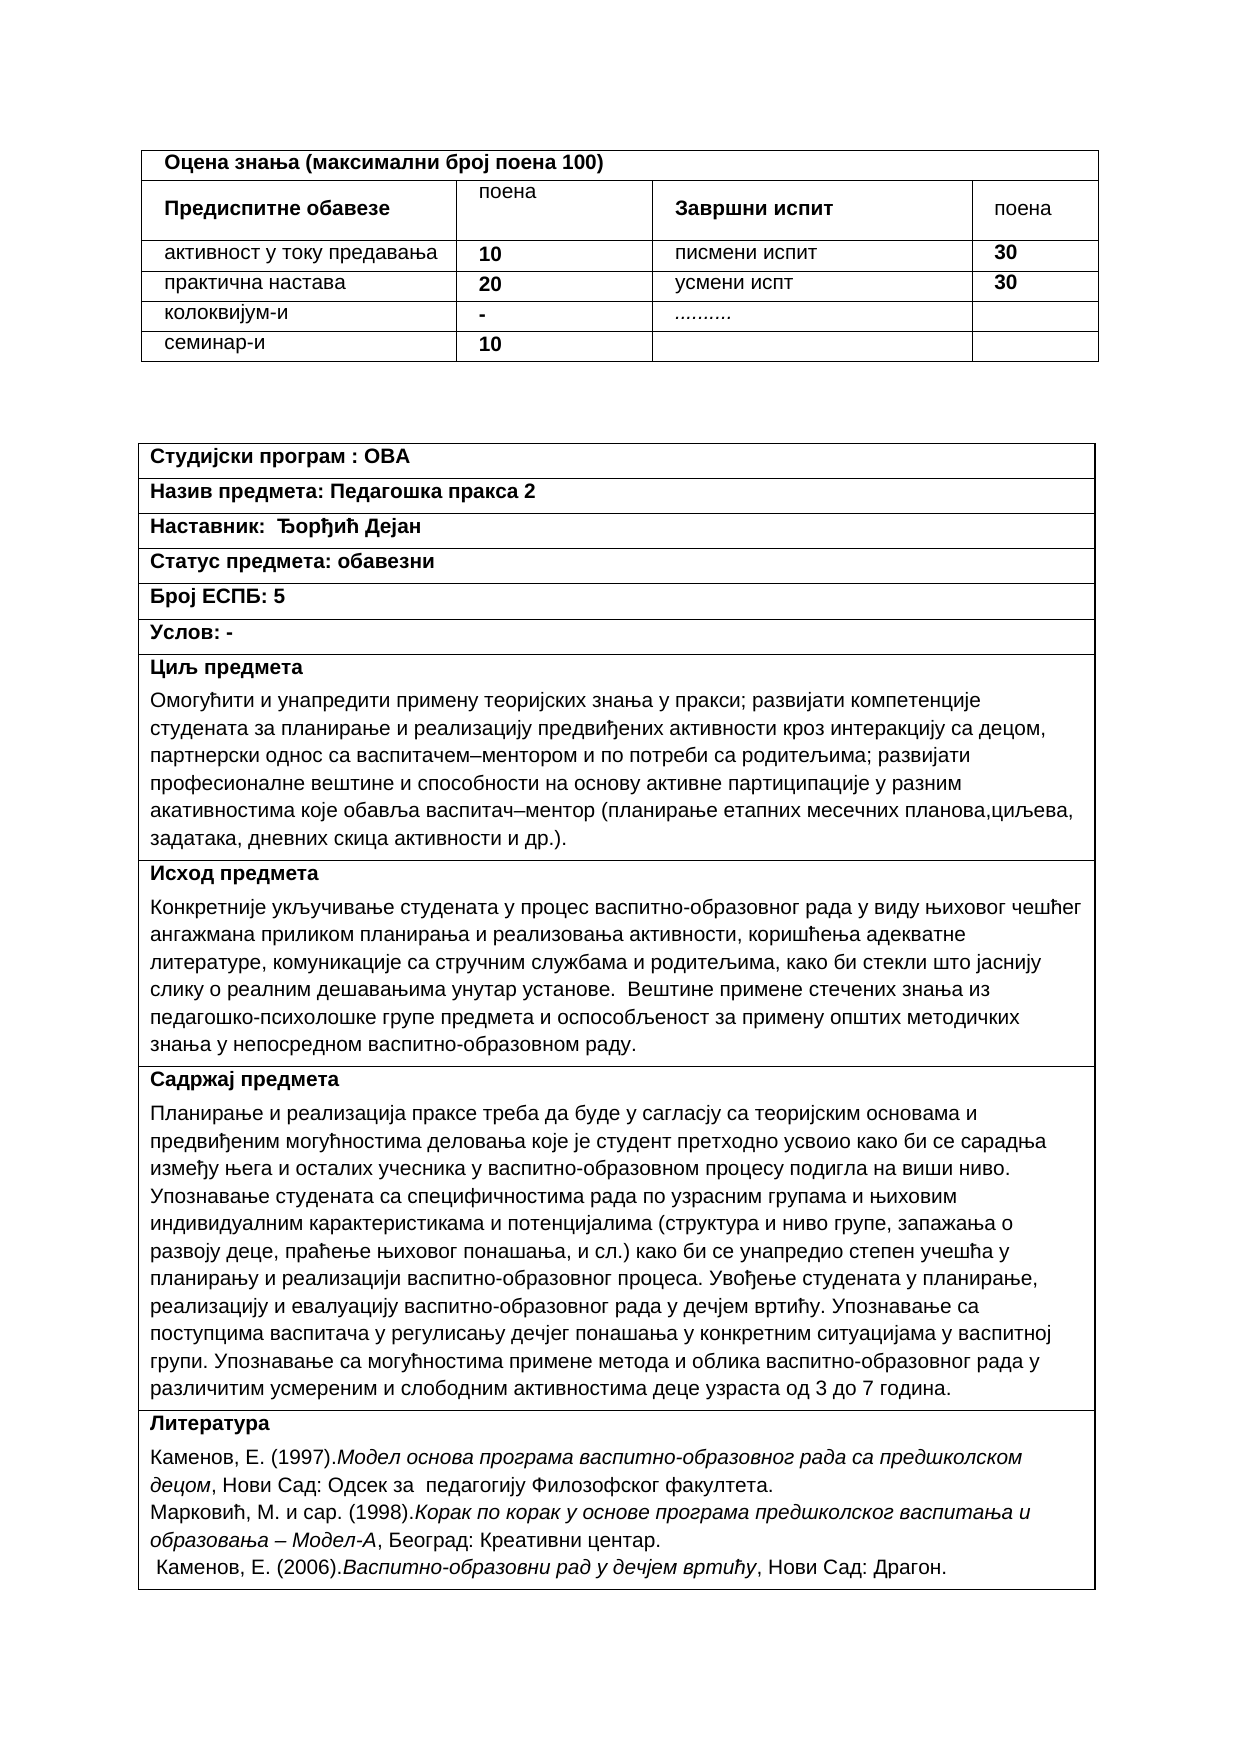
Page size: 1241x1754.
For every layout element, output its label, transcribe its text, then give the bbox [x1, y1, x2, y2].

table_cell Назив предмета: Педагошка пракса 2 [139, 479, 1094, 513]
table_cell семинар-и [142, 332, 456, 361]
table_cell 10 [457, 332, 652, 361]
table_cell - [457, 302, 652, 331]
table_cell поена [973, 181, 1098, 240]
table_cell 10 [457, 241, 652, 271]
table_cell [973, 302, 1098, 331]
table_cell Услов: - [139, 620, 1094, 653]
table_cell 30 [973, 272, 1098, 301]
table_cell поена [457, 181, 652, 240]
table_cell Садржај предмета Планирање и реализација праксе треба да буде у сагласју са теоријским основама и предвиђеним могућностима деловања које је студент претходно усвоио како би се сарадња између њега и осталих учесника у васпитно-образовном процесу подигла на виши ниво. Упознавање студената са специфичностима рада по узрасним групама и њиховим индивидуалним карактеристикама и потенцијалима (структура и ниво групе, запажања о развоју деце, праћење њиховог понашања, и сл.) како би се унапредио степен учешћа у планирању и реализацији васпитно-образовног процеса. Увођење студената у планирање, реализацију и евалуацију васпитно-образовног рада у дечјем вртићу. Упознавање са поступцима васпитача у регулисању дечјег понашања у конкретним ситуацијама у васпитној групи. Упознавање са могућностима примене метода и облика васпитно-образовног рада у различитим усмереним и слободним активностима деце узраста од 3 до 7 година. [139, 1067, 1094, 1410]
table_cell Исход предмета Конкретније укључивање студената у процес васпитно-образовног рада у виду њиховог чешћег ангажмана приликом планирања и реализовања активности, коришћења адекватне литературе, комуникације са стручним службама и родитељима, како би стекли што јаснију слику о реалним дешавањима унутар установе. Вештине примене стечених знања из педагошко-психолошке групе предметa и оспособљеност за примену општих методичких знања у непосредном васпитно-образовном раду. [139, 861, 1094, 1066]
table_cell [653, 332, 972, 361]
table_cell Оцена знања (максимални број поена 100) [142, 151, 1098, 180]
table_cell писмени испит [653, 241, 972, 271]
table_cell Завршни испит [653, 181, 972, 240]
table_cell усмени испт [653, 272, 972, 301]
table_cell Литература Каменов, Е. (1997).Модел основа програма васпитно-образовног рада са предшколском децом, Нови Сад: Одсек за педагогију Филозофског факултета. Марковић, М. и сар. (1998).Корак по корак у основе програма предшколског васпитања и образовања – Модел-А, Београд: Креативни центар. Каменов, Е. (2006).Васпитно-образовни рад у дечјем вртићу, Нови Сад: Драгон. [139, 1411, 1094, 1589]
table_cell .......... [653, 302, 972, 331]
table_cell активност у току предавања [142, 241, 456, 271]
table_cell Наставник: Ђорђић Дејан [139, 514, 1094, 548]
table_cell 30 [973, 241, 1098, 271]
table_cell Статус предмета: обавезни [139, 549, 1094, 583]
table_cell колоквијум-и [142, 302, 456, 331]
table_header Студијски програм : ОВА [139, 444, 1094, 478]
table_cell практична настава [142, 272, 456, 301]
table_cell [973, 332, 1098, 361]
table_cell Предиспитне обавезе [142, 181, 456, 240]
table_cell 20 [457, 272, 652, 301]
table_cell Број ЕСПБ: 5 [139, 584, 1094, 618]
table_cell Циљ предмета Омогућити и унапредити примену теоријских знања у пракси; развијати компетенције студената за планирање и реализацију предвиђених активности кроз интеракцију са децом, партнерски однос са васпитачем–ментором и по потреби са родитељима; развијати професионалне вештине и способности на основу активне партиципације у разним акативностима које обавља васпитач–ментор (планирање етапних месечних планова,циљева, задатака, дневних скица активности и др.). [139, 655, 1094, 860]
